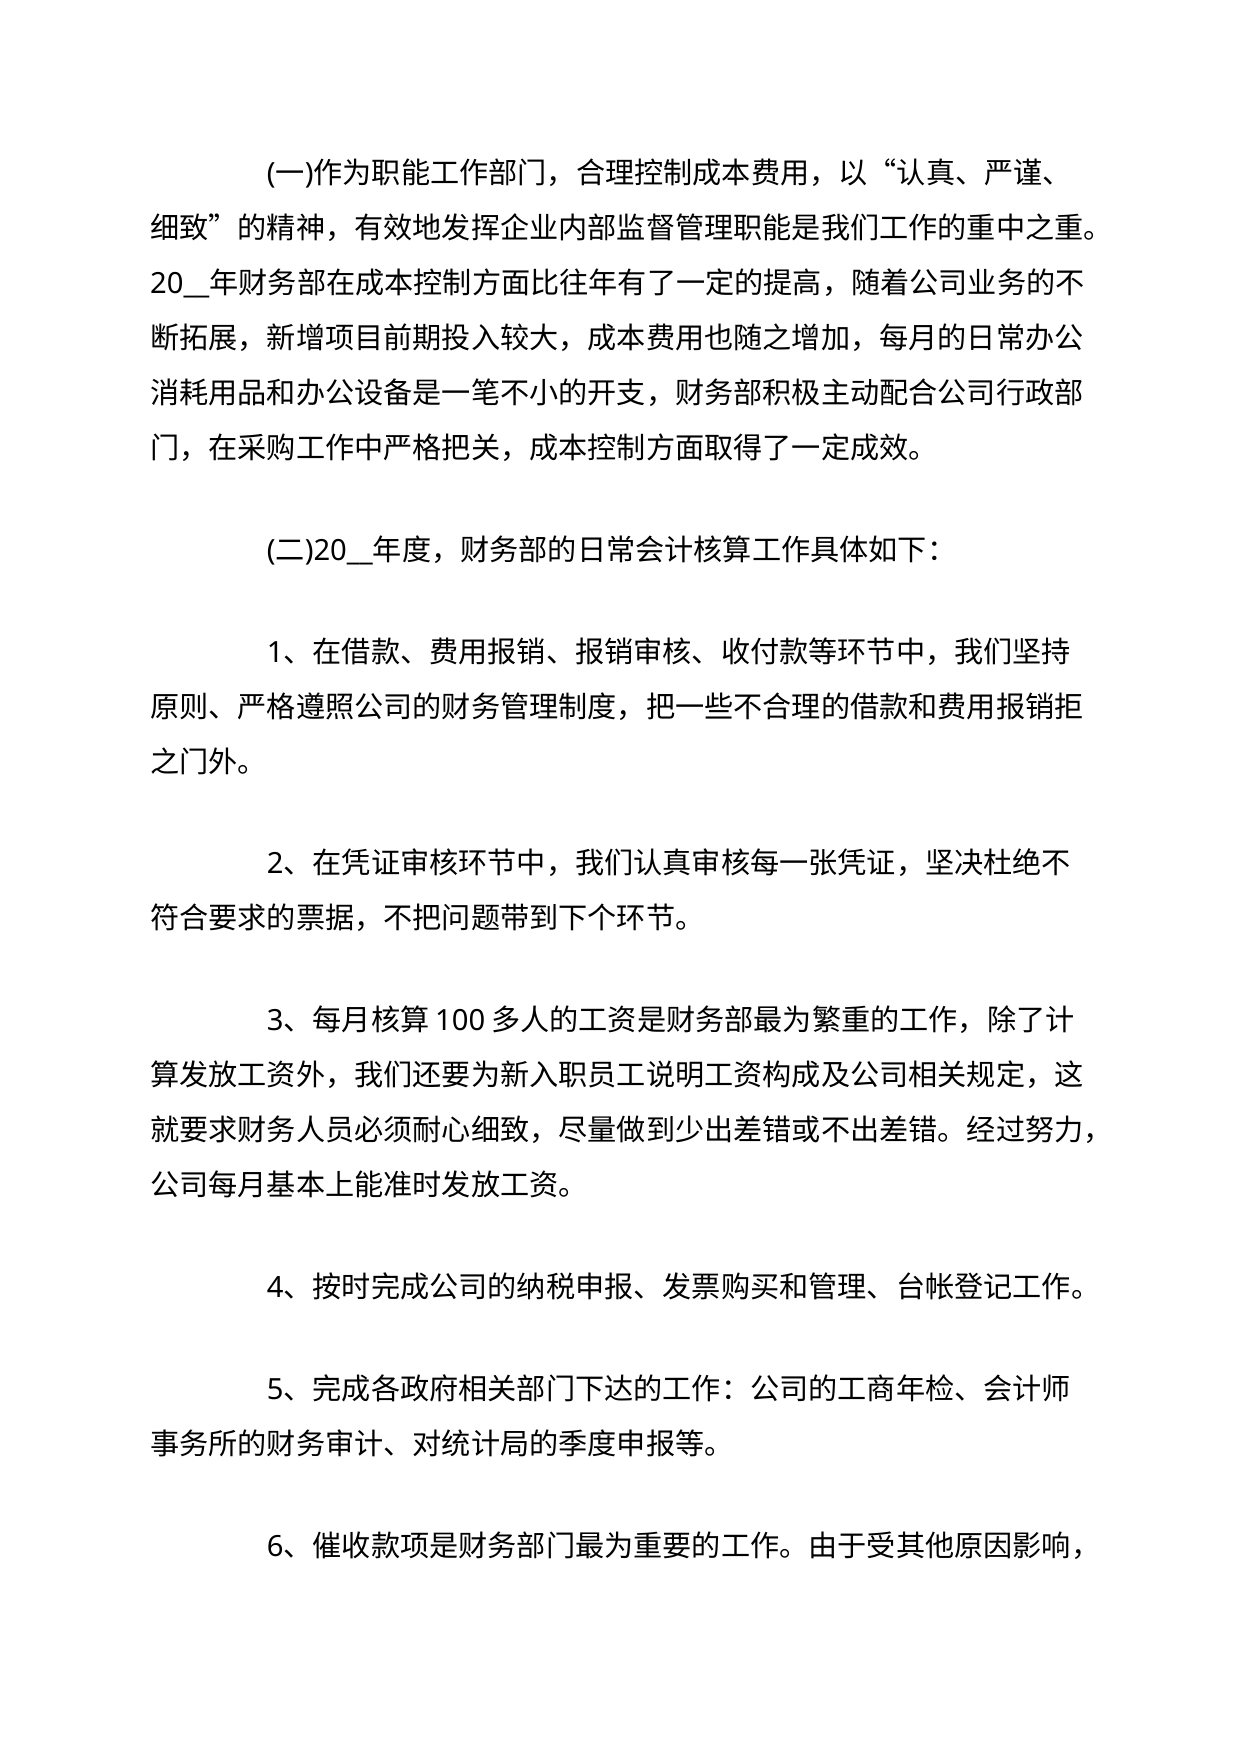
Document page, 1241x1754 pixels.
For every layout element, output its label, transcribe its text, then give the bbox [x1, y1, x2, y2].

text 5、完成各政府相关部门下达的工作：公司的工商年检、会计师事务所的财务审计、对统计局的季度申报等。 [150, 1365, 1090, 1463]
text (二)20__年度，财务部的日常会计核算工作具体如下： [150, 526, 1090, 569]
text 2、在凭证审核环节中，我们认真审核每一张凭证，坚决杜绝不符合要求的票据，不把问题带到下个环节。 [150, 840, 1090, 937]
text 1、在借款、费用报销、报销审核、收付款等环节中，我们坚持原则、严格遵照公司的财务管理制度，把一些不合理的借款和费用报销拒之门外。 [150, 628, 1090, 781]
text (一)作为职能工作部门，合理控制成本费用，以“认真、严谨、细致”的精神，有效地发挥企业内部监督管理职能是我们工作的重中之重。20__年财务部在成本控制方面比往年有了一定的提高，随着公司业务的不断拓展，新增项目前期投入较大，成本费用也随之增加，每月的日常办公消耗用品和办公设备是一笔不小的开支，财务部积极主动配合公司行政部门，在采购工作中严格把关，成本控制方面取得了一定成效。 [150, 150, 1090, 467]
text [150, 1522, 1090, 1564]
text 4、按时完成公司的纳税申报、发票购买和管理、台帐登记工作。 [150, 1263, 1090, 1306]
text 3、每月核算100多人的工资是财务部最为繁重的工作，除了计算发放工资外，我们还要为新入职员工说明工资构成及公司相关规定，这就要求财务人员必须耐心细致，尽量做到少出差错或不出差错。经过努力，公司每月基本上能准时发放工资。 [150, 997, 1090, 1204]
